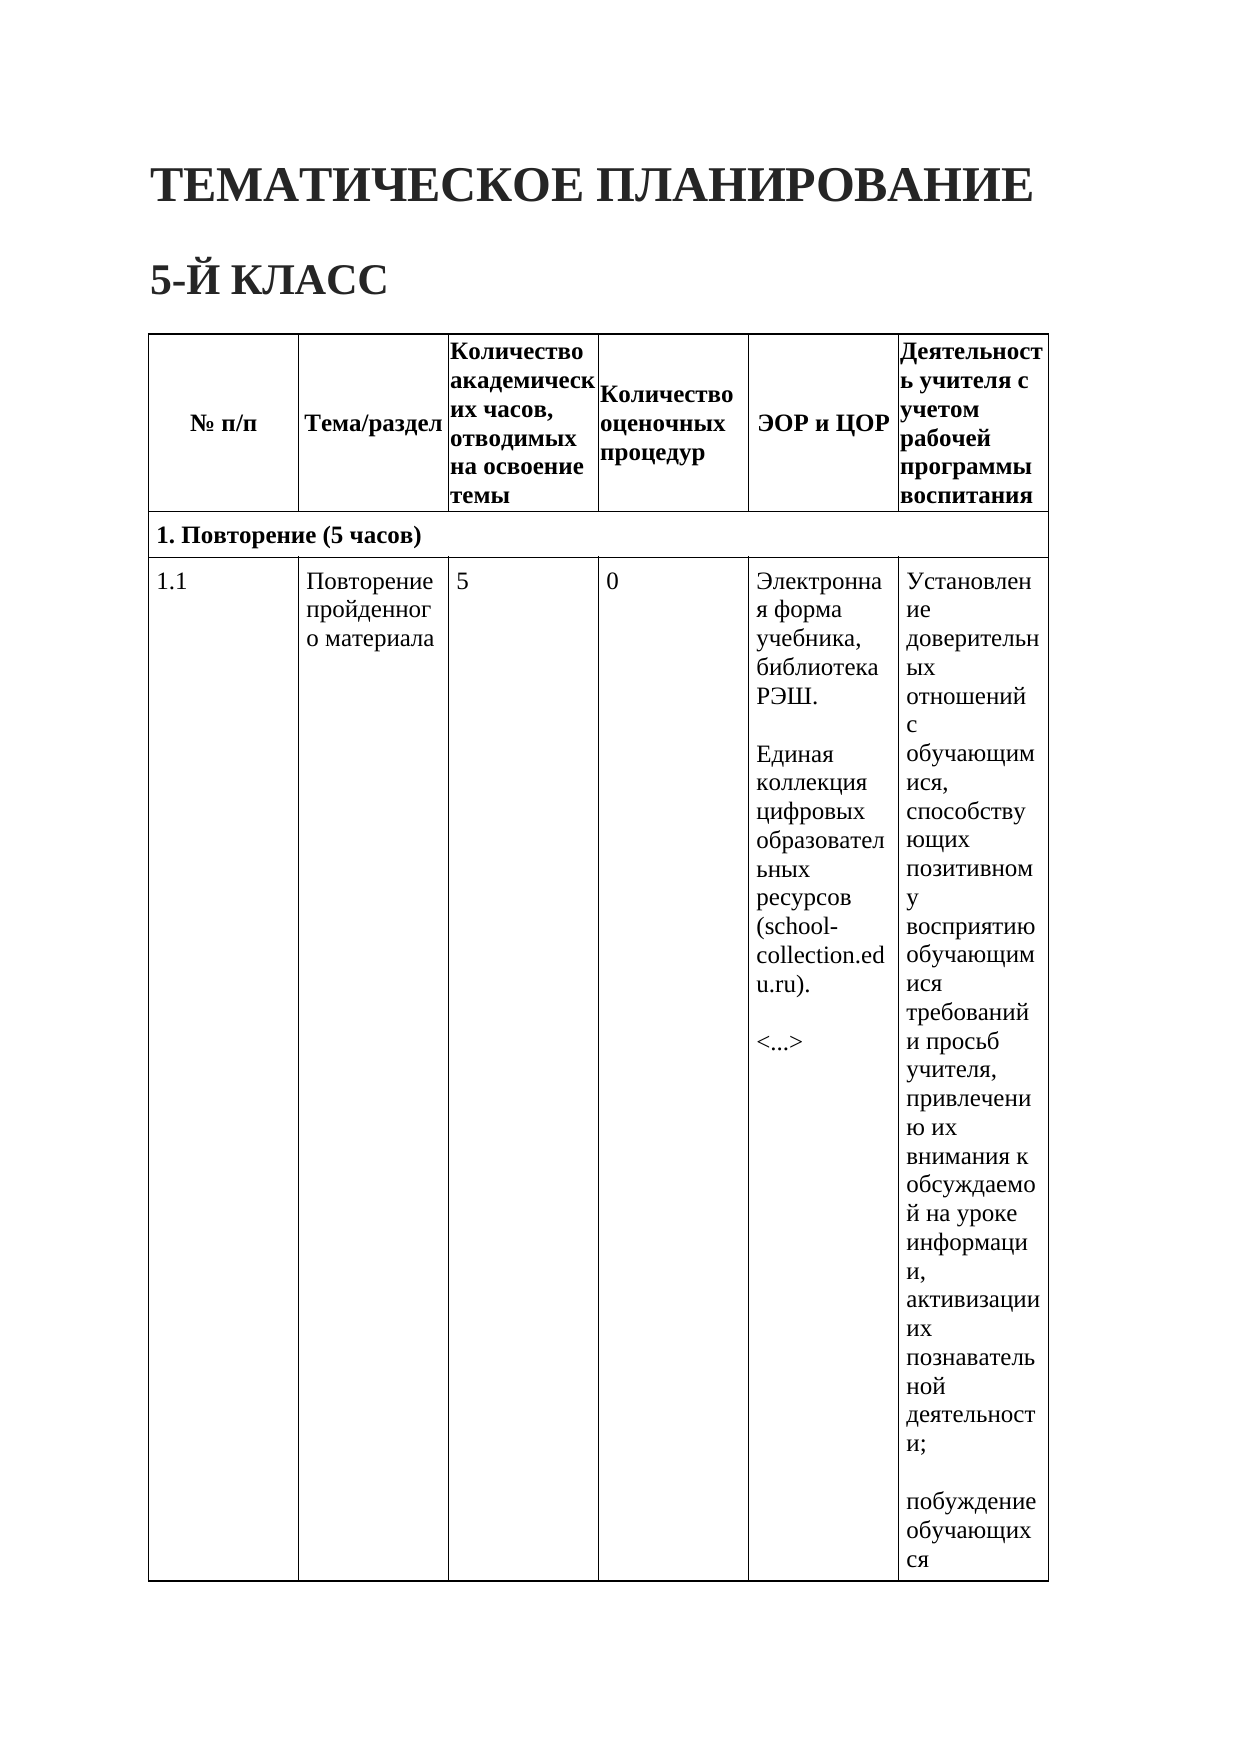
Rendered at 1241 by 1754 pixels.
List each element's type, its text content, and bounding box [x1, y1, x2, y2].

table_header Деятельность учителя с учетом рабочей программы воспитания [899, 335, 1048, 511]
table_header № п/п [149, 335, 298, 511]
table_header Количество оценочных процедур [599, 335, 748, 511]
text ТЕМАТИЧЕСКОЕ ПЛАНИРОВАНИЕ [150, 150, 1090, 212]
table_header Тема/раздел [299, 335, 448, 511]
table_header ЭОР и ЦОР [749, 335, 898, 511]
table_cell 5 [449, 558, 598, 1580]
table_cell 0 [599, 558, 748, 1580]
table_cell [899, 558, 1048, 1580]
text 5-Й КЛАСС [150, 242, 1090, 304]
table_cell 1. Повторение (5 часов) [149, 512, 1048, 556]
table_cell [749, 558, 898, 1580]
table_header Количество академических часов, отводимых на освоение темы [449, 335, 598, 511]
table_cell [299, 558, 448, 1580]
table_cell 1.1 [149, 558, 298, 1580]
